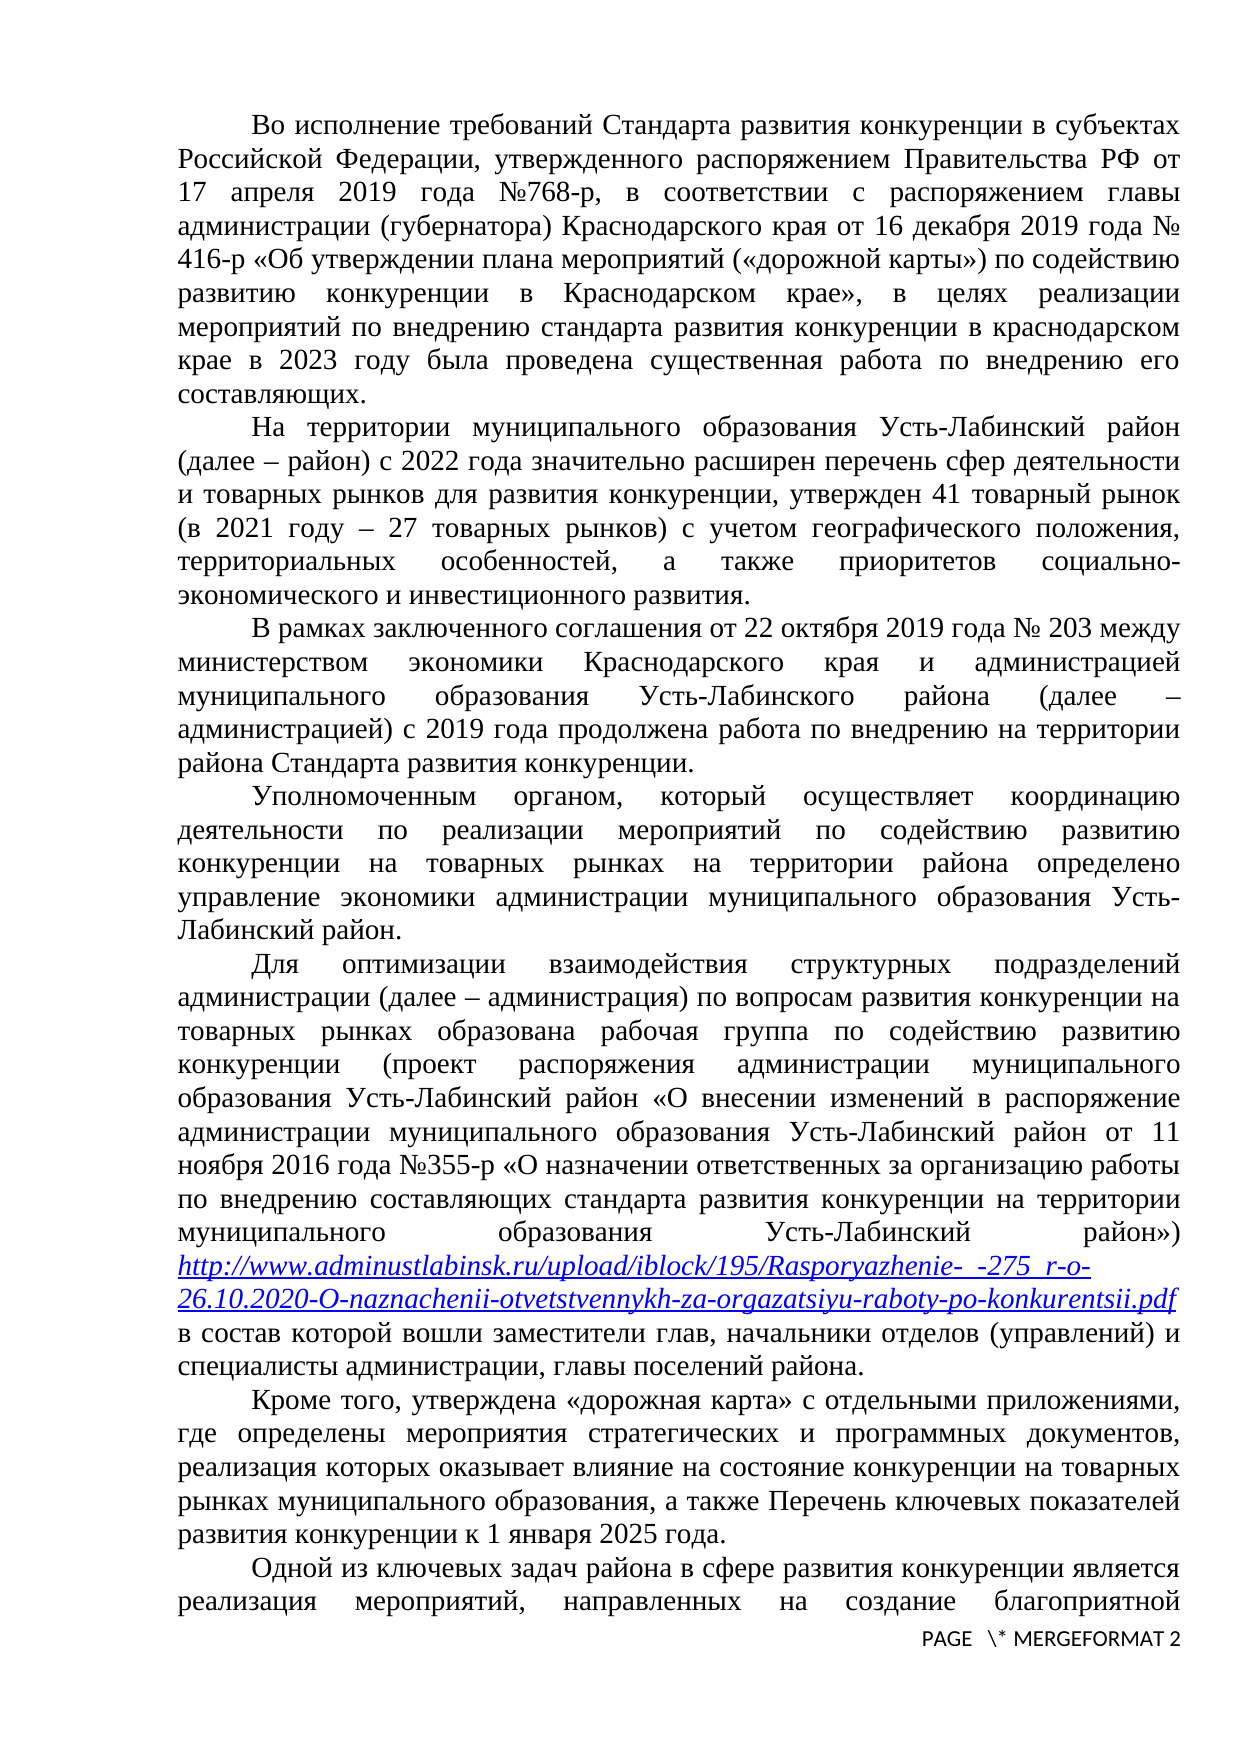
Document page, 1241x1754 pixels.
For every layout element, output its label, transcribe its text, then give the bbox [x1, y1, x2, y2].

text Во исполнение требований Стандарта развития конкуренции в субъектах Российской Федерации, утвержденного распоряжением Правительства РФ от 17 апреля 2019 года №768-р, в соответствии с распоряжением главы администрации (губернатора) Краснодарского края от 16 декабря 2019 года № 416-р «Об утверждении плана мероприятий («дорожной карты») по содействию развитию конкуренции в Краснодарском крае», в целях реализации мероприятий по внедрению стандарта развития конкуренции в краснодарском крае в 2023 году была проведена существенная работа по внедрению его составляющих. [177, 107, 1181, 409]
text Уполномоченным органом, который осуществляет координацию деятельности по реализации мероприятий по содействию развитию конкуренции на товарных рынках на территории района определено управление экономики администрации муниципального образования Усть-Лабинский район. [177, 778, 1181, 946]
text На территории муниципального образования Усть-Лабинский район (далее – район) с 2022 года значительно расширен перечень сфер деятельности и товарных рынков для развития конкуренции, утвержден 41 товарный рынок (в 2021 году – 27 товарных рынков) с учетом географического положения, территориальных особенностей, а также приоритетов социально-экономического и инвестиционного развития. [177, 409, 1181, 611]
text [177, 1550, 1181, 1617]
text Кроме того, утверждена «дорожная карта» с отдельными приложениями, где определены мероприятия стратегических и программных документов, реализация которых оказывает влияние на состояние конкуренции на товарных рынках муниципального образования, а также Перечень ключевых показателей развития конкуренции к 1 января 2025 года. [177, 1382, 1181, 1550]
text В рамках заключенного соглашения от 22 октября 2019 года № 203 между министерством экономики Краснодарского края и администрацией муниципального образования Усть-Лабинского района (далее – администрацией) с 2019 года продолжена работа по внедрению на территории района Стандарта развития конкуренции. [177, 611, 1181, 778]
text Для оптимизации взаимодействия структурных подразделений администрации (далее – администрация) по вопросам развития конкуренции на товарных рынках образована рабочая группа по содействию развитию конкуренции (проект распоряжения администрации муниципального образования Усть-Лабинский район «О внесении изменений в распоряжение администрации муниципального образования Усть-Лабинский район от 11 ноября 2016 года №355-р «О назначении ответственных за организацию работы по внедрению составляющих стандарта развития конкуренции на территории муниципального образования Усть-Лабинский район») http://www.adminustlabinsk.ru/upload/iblock/195/Rasporyazhenie-_-275_r-o-26.10.2020-O-naznachenii-otvetstvennykh-za-orgazatsiyu-raboty-po-konkurentsii.pdf в состав которой вошли заместители глав, начальники отделов (управлений) и специалисты администрации, главы поселений района. [177, 946, 1181, 1382]
